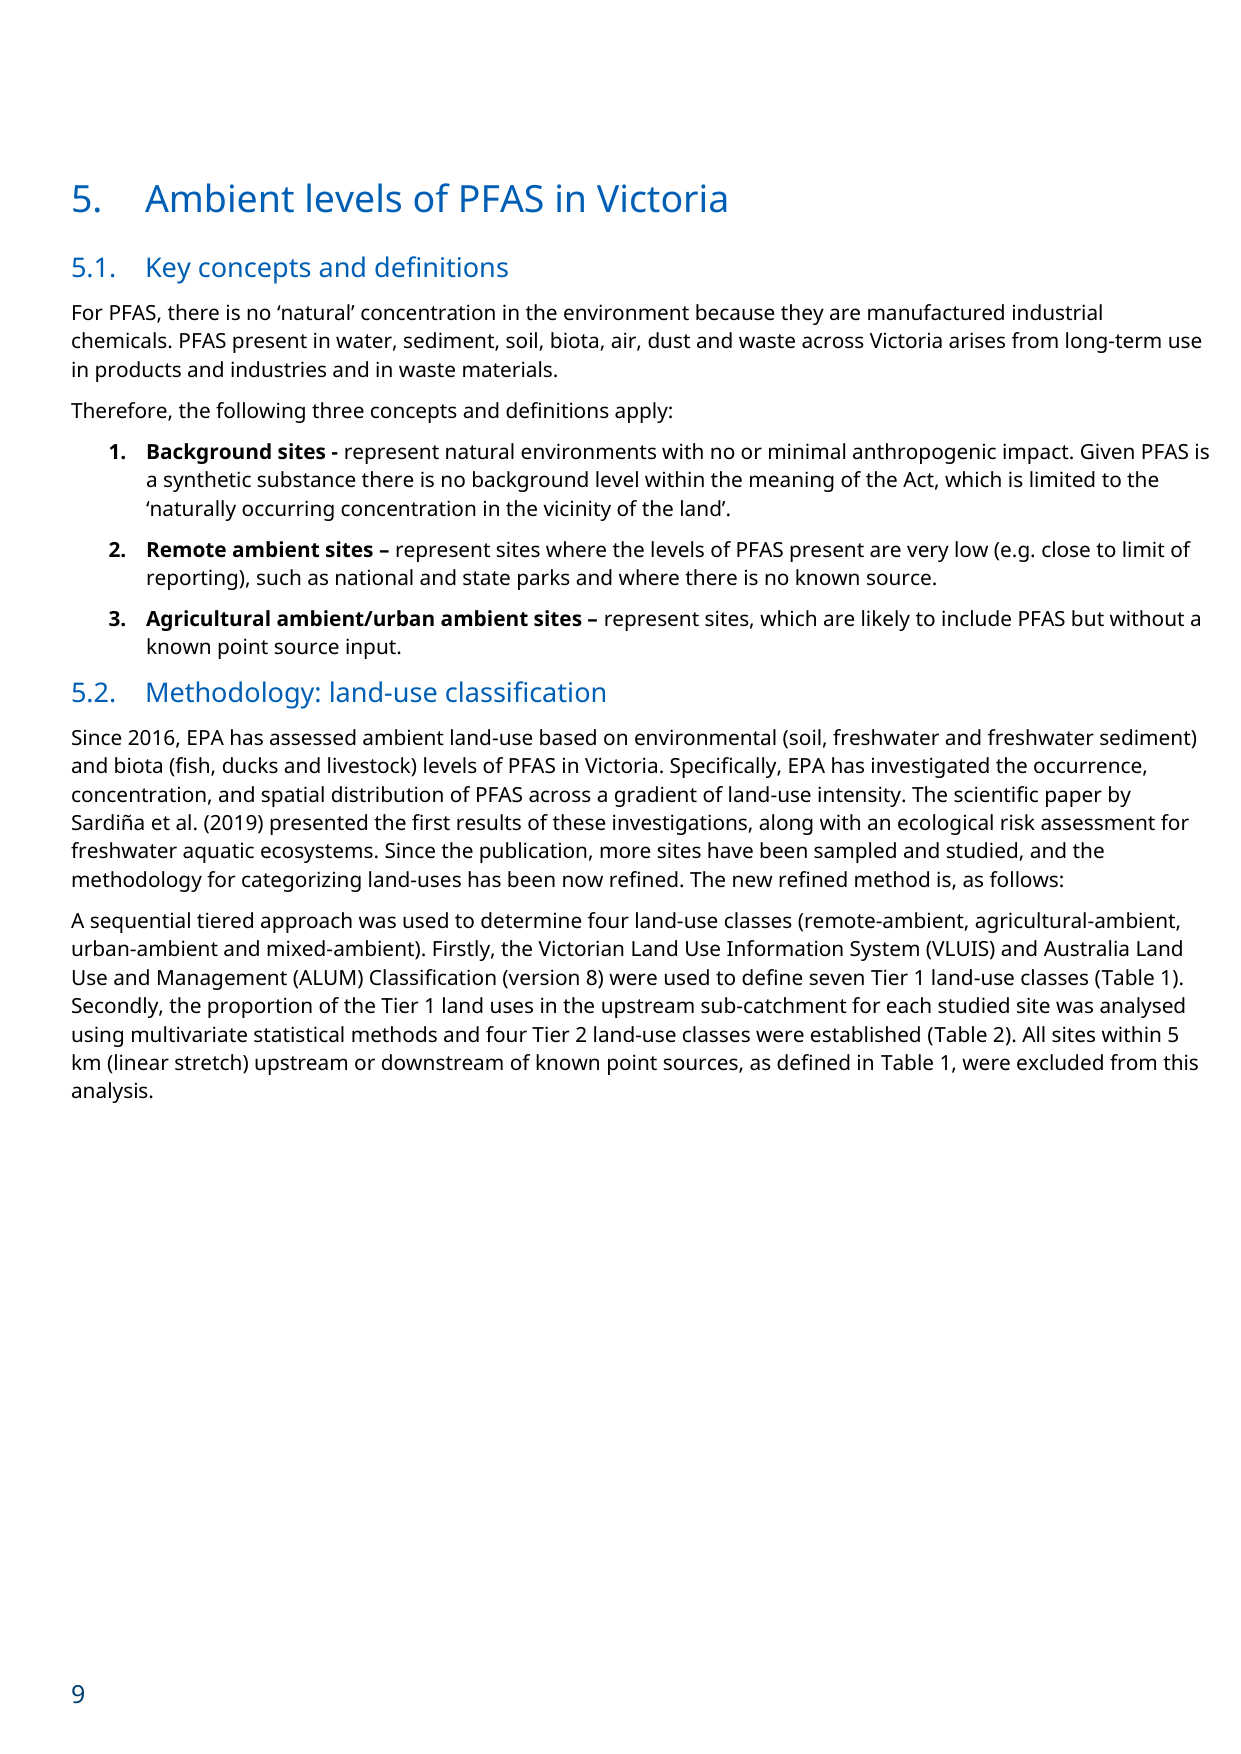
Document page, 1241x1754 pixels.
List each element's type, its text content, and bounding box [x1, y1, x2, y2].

text A sequential tiered approach was used to determine four land-use classes (remote-ambient, agricultural-ambient, urban-ambient and mixed-ambient). Firstly, the Victorian Land Use Information System (VLUIS) and Australia Land Use and Management (ALUM) Classification (version 8) were used to define seven Tier 1 land-use classes (Table 1). Secondly, the proportion of the Tier 1 land uses in the upstream sub-catchment for each studied site was analysed using multivariate statistical methods and four Tier 2 land-use classes were established (Table 2). All sites within 5 km (linear stretch) upstream or downstream of known point sources, as defined in Table 1, were excluded from this analysis. [71, 906, 1211, 1105]
list Remote ambient sites – represent sites where the levels of PFAS present are very low (e.g. close to limit of reporting), such as national and state parks and where there is no known source. [108, 535, 1211, 592]
list Agricultural ambient/urban ambient sites – represent sites, which are likely to include PFAS but without a known point source input. [108, 604, 1211, 661]
text Therefore, the following three concepts and definitions apply: [71, 396, 1211, 424]
text For PFAS, there is no ‘natural’ concentration in the environment because they are manufactured industrial chemicals. PFAS present in water, sediment, soil, biota, air, dust and waste across Victoria arises from long-term use in products and industries and in waste materials. [71, 298, 1211, 383]
subtitle Key concepts and definitions [71, 249, 1211, 286]
list Background sites - represent natural environments with no or minimal anthropogenic impact. Given PFAS is a synthetic substance there is no background level within the meaning of the Act, which is limited to the ‘naturally occurring concentration in the vicinity of the land’. [108, 437, 1211, 522]
text Since 2016, EPA has assessed ambient land-use based on environmental (soil, freshwater and freshwater sediment) and biota (fish, ducks and livestock) levels of PFAS in Victoria. Specifically, EPA has investigated the occurrence, concentration, and spatial distribution of PFAS across a gradient of land-use intensity. The scientific paper by Sardiña et al. (2019) presented the first results of these investigations, along with an ecological risk assessment for freshwater aquatic ecosystems. Since the publication, more sites have been sampled and studied, and the methodology for categorizing land-uses has been now refined. The new refined method is, as follows: [71, 723, 1211, 893]
subtitle Ambient levels of PFAS in Victoria [71, 173, 1211, 224]
subtitle Methodology: land-use classification [71, 673, 1211, 710]
